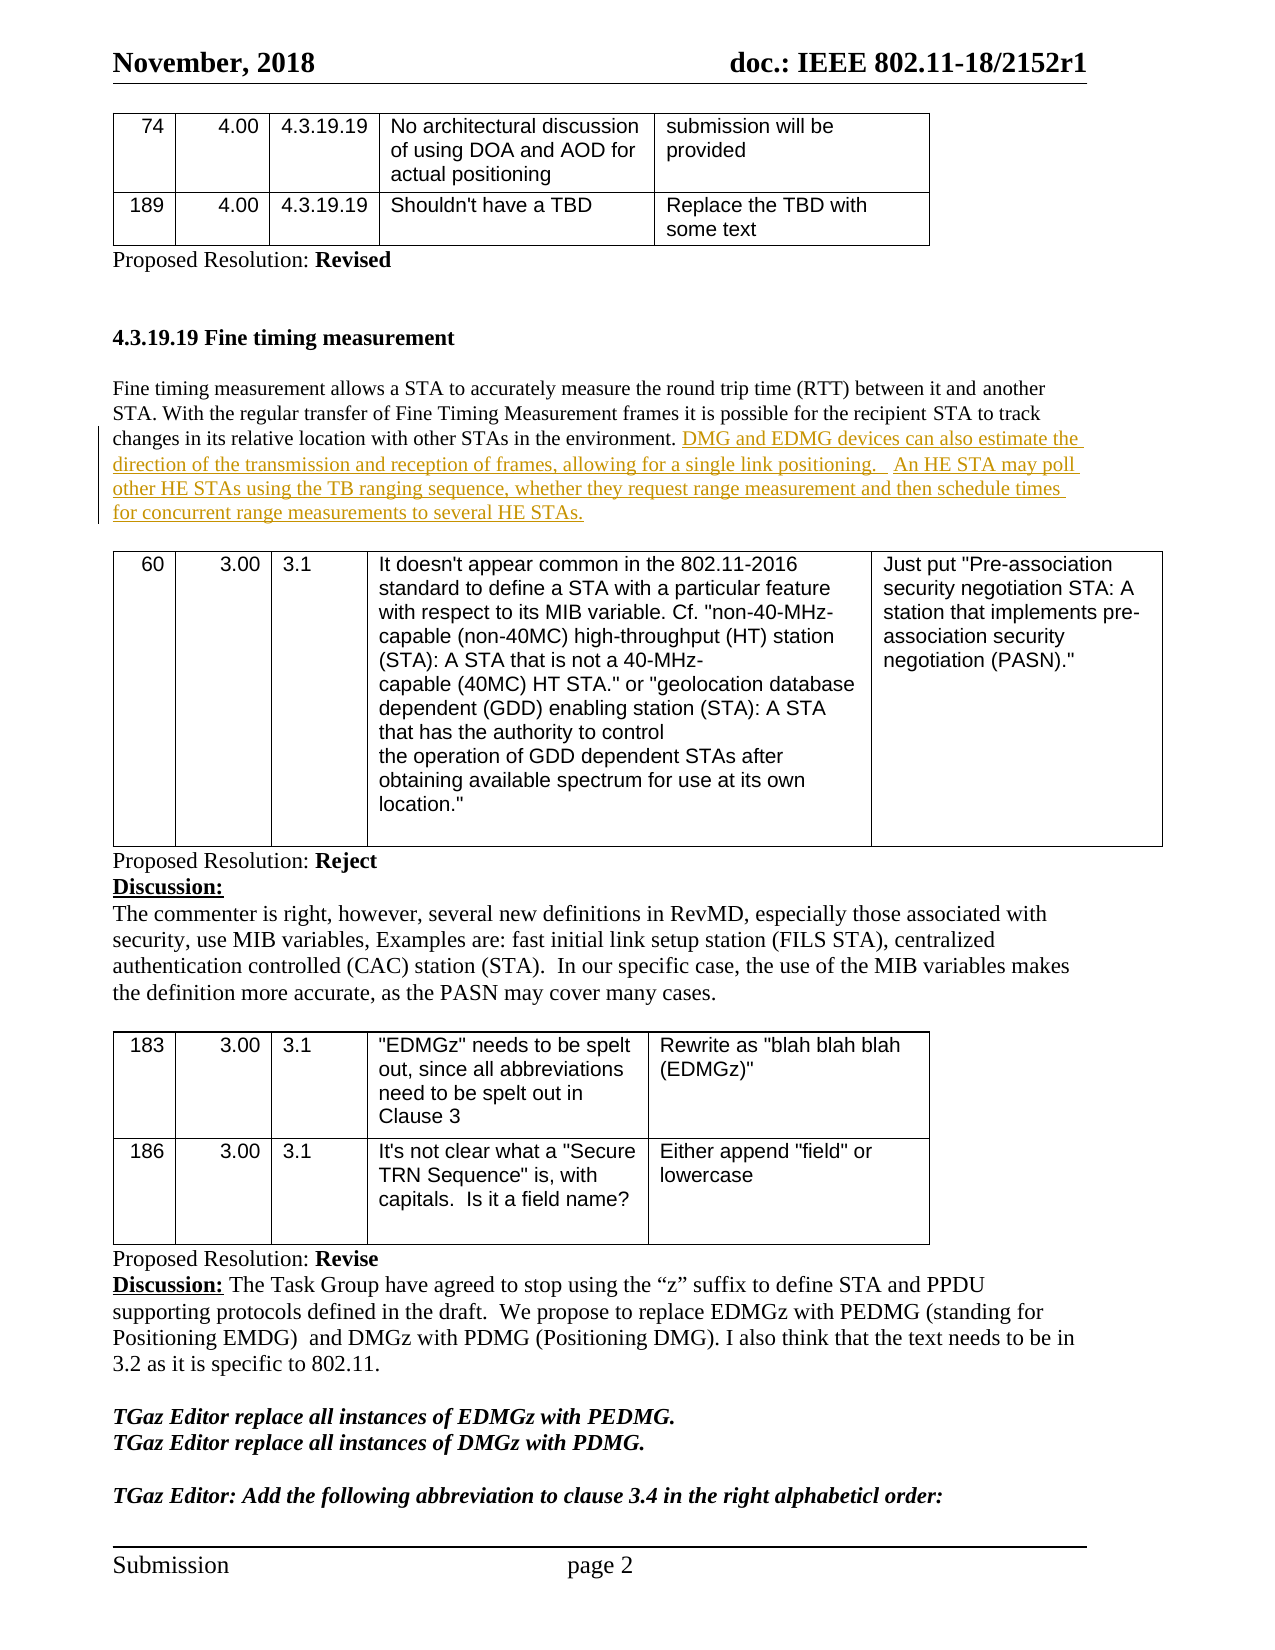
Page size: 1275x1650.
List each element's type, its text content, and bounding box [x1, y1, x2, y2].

table_cell Replace the TBD with some text [655, 193, 929, 245]
table_cell Either append "field" or lowercase [649, 1139, 929, 1244]
text Proposed Resolution: Revised [112, 246, 1087, 273]
text Proposed Resolution: Reject [112, 847, 1087, 873]
text TGaz Editor replace all instances of DMGz with PDMG. [112, 1429, 1087, 1456]
table_cell 3.1 [272, 1139, 367, 1244]
text Fine timing measurement allows a STA to accurately measure the round trip time (RTT) between it and another STA. With the regular transfer of Fine Timing Measurement frames it is possible for the recipient STA to track changes in its relative location with other STAs in the environment. [112, 375, 1087, 524]
table_header 3.00 [176, 552, 271, 846]
table_header Rewrite as "blah blah blah (EDMGz)" [649, 1033, 929, 1138]
subtitle 4.3.19.19 Fine timing measurement [112, 324, 1087, 350]
table_cell 189 [114, 193, 175, 245]
table_header submission will be provided [655, 114, 929, 192]
table_header 60 [114, 552, 175, 846]
text TGaz Editor replace all instances of EDMGz with PEDMG. [112, 1403, 1087, 1429]
table_cell 3.00 [176, 1139, 271, 1244]
table_header It doesn't appear common in the 802.11-2016 standard to define a STA with a particular feature with respect to its MIB variable. Cf. "non-40-MHz-capable (non-40MC) high-throughput (HT) station (STA): A STA that is not a 40-MHz- capable (40MC) HT STA." or "geolocation database dependent (GDD) enabling station (STA): A STA that has the authority to control the operation of GDD dependent STAs after obtaining available spectrum for use at its own location." [368, 552, 871, 846]
text TGaz Editor: Add the following abbreviation to clause 3.4 in the right alphabeticl order: [112, 1482, 1087, 1508]
table_cell 4.3.19.19 [270, 193, 379, 245]
table_cell Shouldn't have a TBD [380, 193, 654, 245]
table_header 3.1 [272, 1033, 367, 1138]
text Proposed Resolution: Revise [112, 1245, 1087, 1271]
table_header Just put "Pre-association security negotiation STA: A station that implements pre-association security negotiation (PASN)." [872, 552, 1162, 846]
text The commenter is right, however, several new definitions in RevMD, especially those associated with security, use MIB variables, Examples are: fast initial link setup station (FILS STA), centralized authentication controlled (CAC) station (STA). In our specific case, the use of the MIB variables makes the definition more accurate, as the PASN may cover many cases. [112, 900, 1087, 1005]
table_header 3.00 [176, 1033, 271, 1138]
table_header 4.3.19.19 [270, 114, 379, 192]
text Discussion: [112, 873, 1087, 900]
table_cell It's not clear what a "Secure TRN Sequence" is, with capitals. Is it a field name? [368, 1139, 648, 1244]
table_header 74 [114, 114, 175, 192]
table_header 4.00 [176, 114, 269, 192]
table_header No architectural discussion of using DOA and AOD for actual positioning [380, 114, 654, 192]
table_header "EDMGz" needs to be spelt out, since all abbreviations need to be spelt out in Clause 3 [368, 1033, 648, 1138]
table_header 3.1 [272, 552, 367, 846]
table_cell 4.00 [176, 193, 269, 245]
text Discussion: The Task Group have agreed to stop using the “z” suffix to define STA and PPDU supporting protocols defined in the draft. We propose to replace EDMGz with PEDMG (standing for Positioning EMDG) and DMGz with PDMG (Positioning DMG). I also think that the text needs to be in 3.2 as it is specific to 802.11. [112, 1271, 1087, 1377]
table_cell 186 [114, 1139, 175, 1244]
table_header 183 [114, 1033, 175, 1138]
